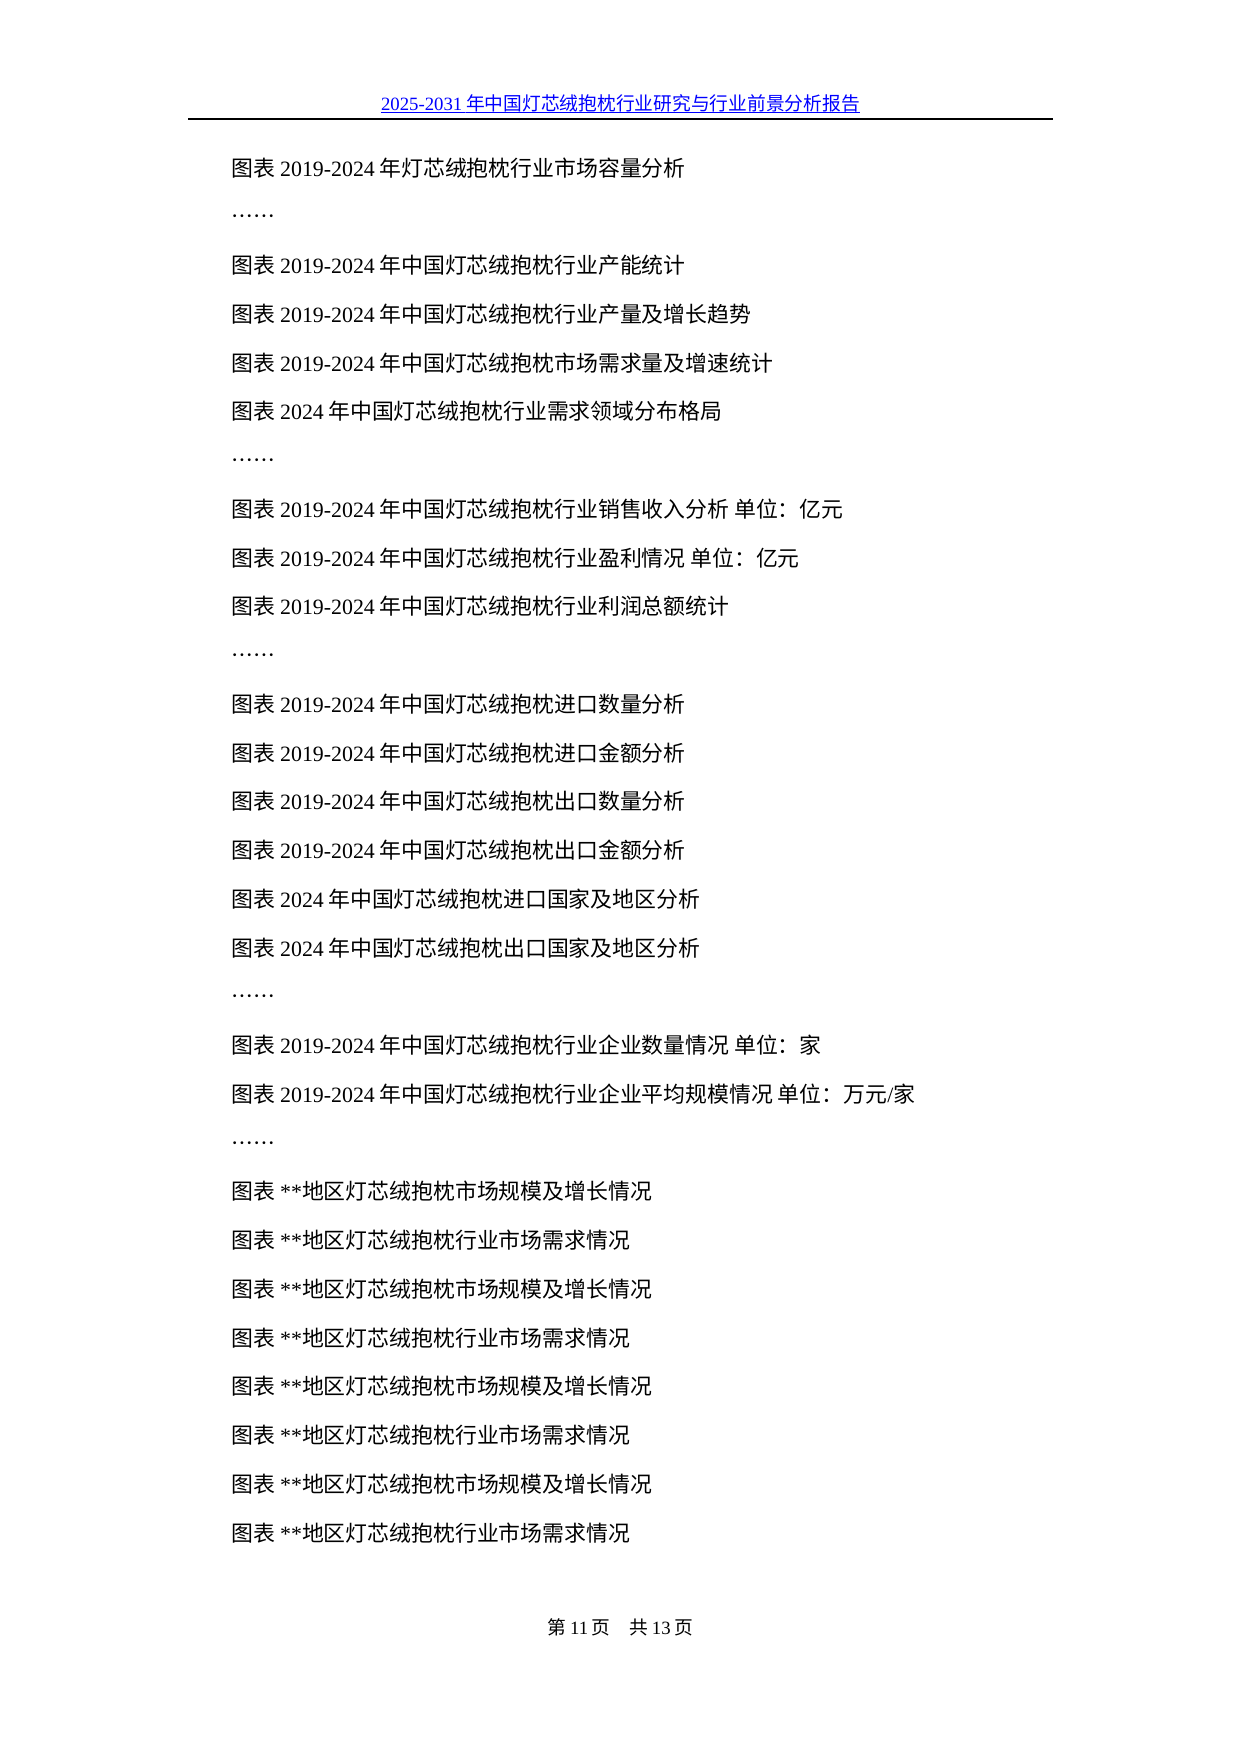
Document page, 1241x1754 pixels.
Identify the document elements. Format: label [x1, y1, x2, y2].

text [187, 150, 1053, 1548]
